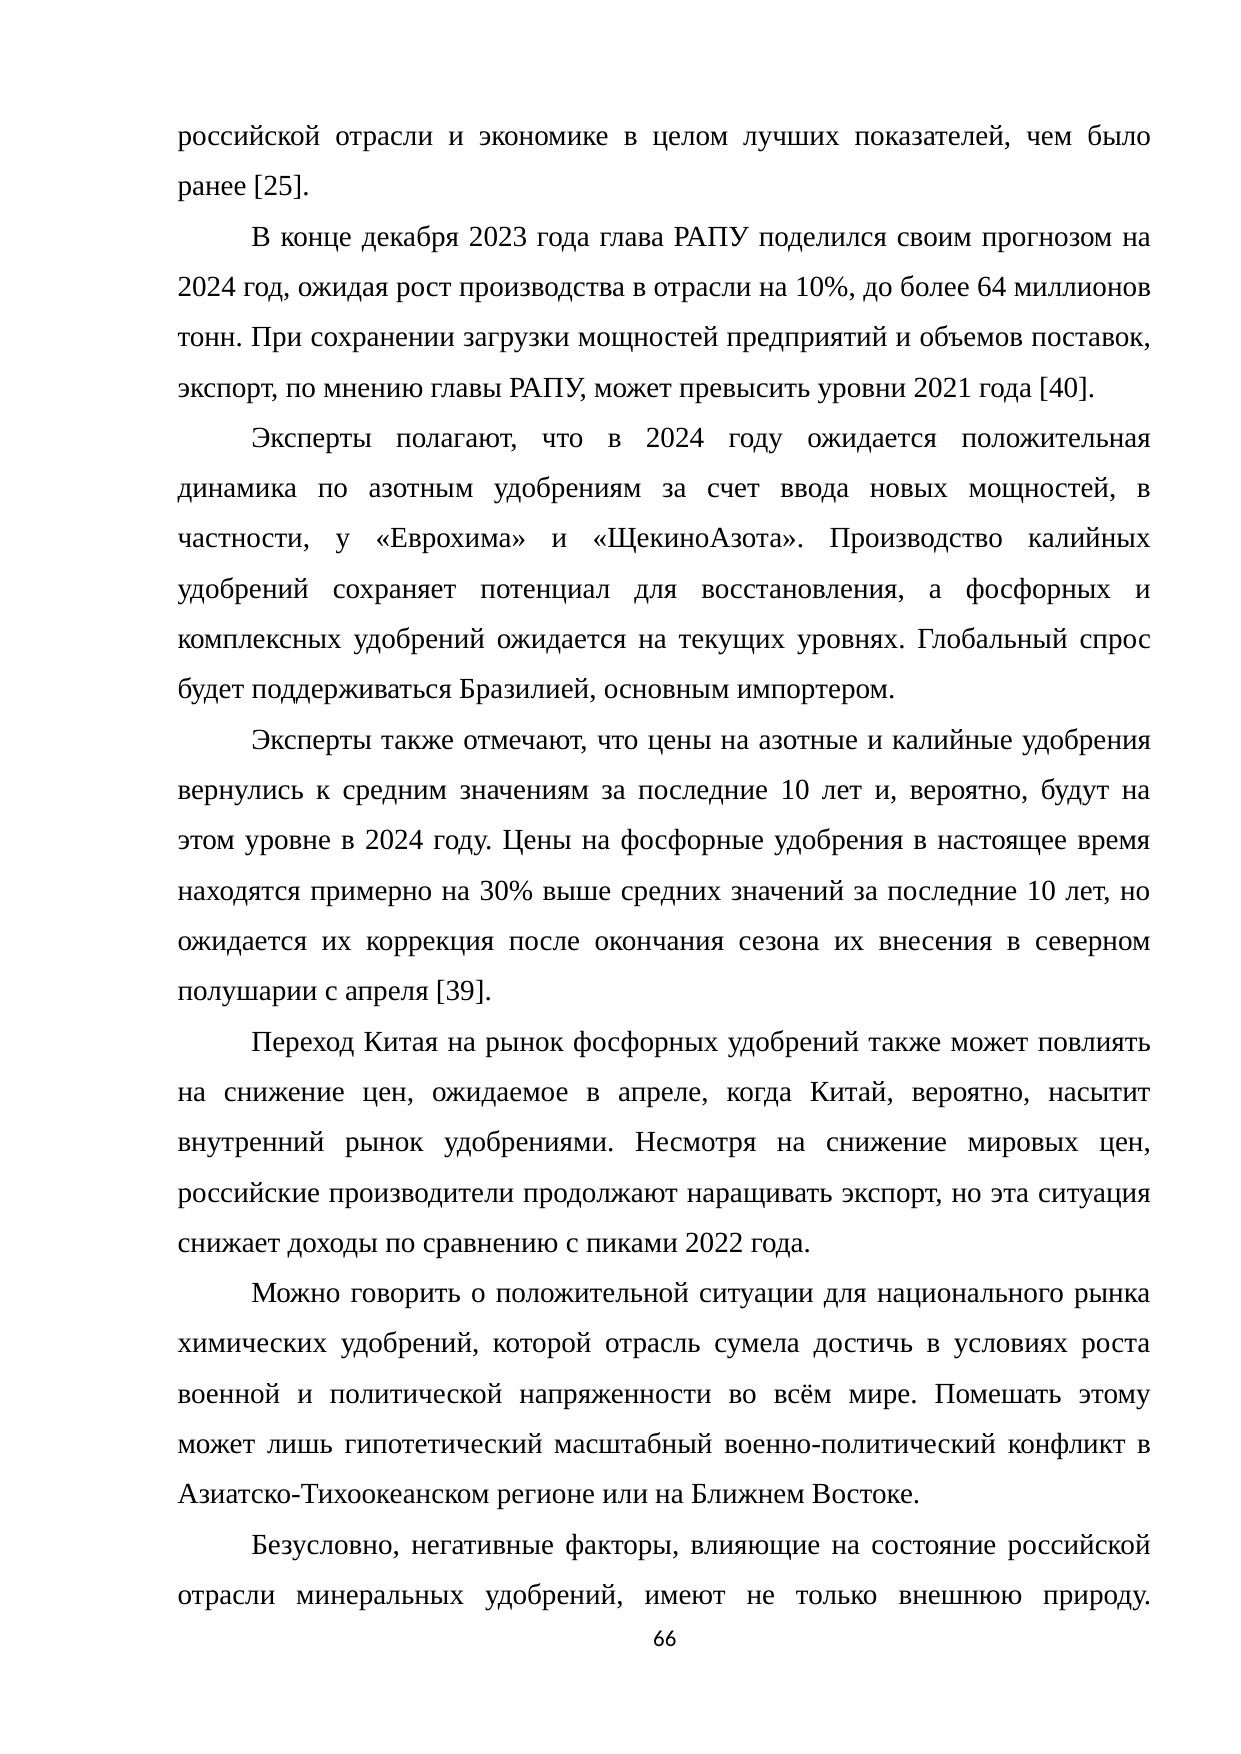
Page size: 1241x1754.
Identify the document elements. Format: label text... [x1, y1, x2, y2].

text В конце декабря 2023 года глава РАПУ поделился своим прогнозом на 2024 год, ожидая рост производства в отрасли на 10%, до более 64 миллионов тонн. При сохранении загрузки мощностей предприятий и объемов поставок, экспорт, по мнению главы РАПУ, может превысить уровни 2021 года [40]. [177, 219, 1152, 403]
text Переход Китая на рынок фосфорных удобрений также может повлиять на снижение цен, ожидаемое в апреле, когда Китай, вероятно, насытит внутренний рынок удобрениями. Несмотря на снижение мировых цен, российские производители продолжают наращивать экспорт, но эта ситуация снижает доходы по сравнению с пиками 2022 года. [177, 1024, 1152, 1258]
text Можно говорить о положительной ситуации для национального рынка химических удобрений, которой отрасль сумела достичь в условиях роста военной и политической напряженности во всём мире. Помешать этому может лишь гипотетический масштабный военно-политический конфликт в Азиатско-Тихоокеанском регионе или на Ближнем Востоке. [177, 1275, 1152, 1510]
text Эксперты также отмечают, что цены на азотные и калийные удобрения вернулись к средним значениям за последние 10 лет и, вероятно, будут на этом уровне в 2024 году. Цены на фосфорные удобрения в настоящее время находятся примерно на 30% выше средних значений за последние 10 лет, но ожидается их коррекция после окончания сезона их внесения в северном полушарии с апреля [39]. [177, 722, 1152, 1007]
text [177, 118, 1152, 202]
text Эксперты полагают, что в 2024 году ожидается положительная динамика по азотным удобрениям за счет ввода новых мощностей, в частности, у «Еврохима» и «ЩекиноАзота». Производство калийных удобрений сохраняет потенциал для восстановления, а фосфорных и комплексных удобрений ожидается на текущих уровнях. Глобальный спрос будет поддерживаться Бразилией, основным импортером. [177, 420, 1152, 705]
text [177, 1527, 1152, 1611]
